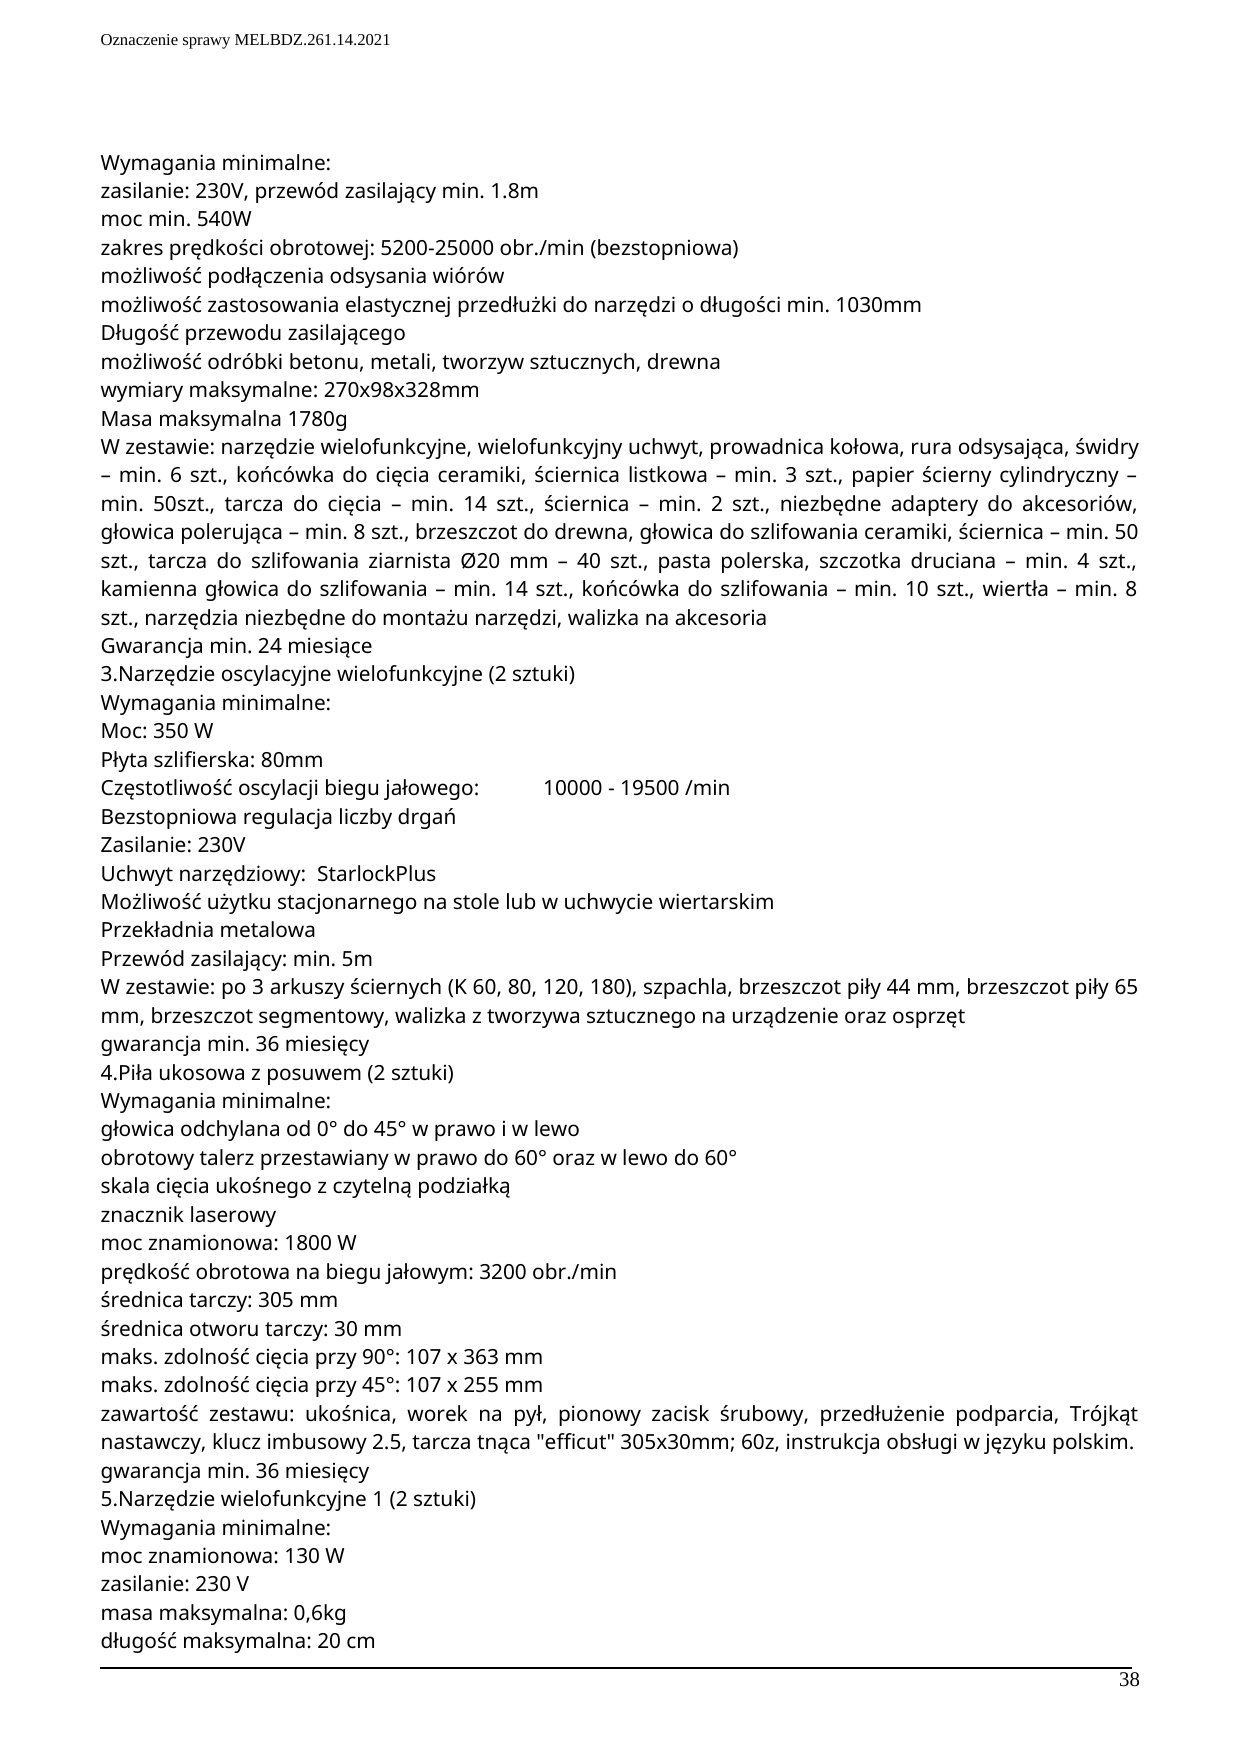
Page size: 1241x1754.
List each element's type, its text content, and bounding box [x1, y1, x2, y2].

text maks. zdolność cięcia przy 90°: 107 x 363 mm [100, 1342, 1140, 1371]
text Wymagania minimalne: [100, 1086, 1140, 1114]
text średnica tarczy: 305 mm [100, 1285, 1140, 1314]
text Gwarancja min. 24 miesiące [100, 631, 1140, 659]
text znacznik laserowy [100, 1200, 1140, 1228]
text Masa maksymalna 1780g [100, 404, 1140, 432]
text prędkość obrotowa na biegu jałowym: 3200 obr./min [100, 1257, 1140, 1285]
text Przekładnia metalowa [100, 916, 1140, 944]
text Wymagania minimalne: [100, 1513, 1140, 1541]
text obrotowy talerz przestawiany w prawo do 60° oraz w lewo do 60° [100, 1143, 1140, 1171]
text Bezstopniowa regulacja liczby drgań [100, 802, 1140, 830]
text długość maksymalna: 20 cm [100, 1626, 1140, 1655]
text Długość przewodu zasilającego [100, 318, 1140, 347]
text zawartość zestawu: ukośnica, worek na pył, pionowy zacisk śrubowy, przedłużenie podparcia, Trójkąt nastawczy, klucz imbusowy 2.5, tarcza tnąca "efficut" 305x30mm; 60z, instrukcja obsługi w języku polskim. [100, 1399, 1140, 1456]
text 3.Narzędzie oscylacyjne wielofunkcyjne (2 sztuki) [100, 659, 1140, 688]
text zakres prędkości obrotowej: 5200-25000 obr./min (bezstopniowa) [100, 233, 1140, 261]
text wymiary maksymalne: 270x98x328mm [100, 375, 1140, 404]
text skala cięcia ukośnego z czytelną podziałką [100, 1171, 1140, 1200]
text 4.Piła ukosowa z posuwem (2 sztuki) [100, 1058, 1140, 1086]
text Częstotliwość oscylacji biegu jałowego: 10000 - 19500 /min [100, 773, 1140, 802]
text moc min. 540W [100, 204, 1140, 233]
text zasilanie: 230V, przewód zasilający min. 1.8m [100, 176, 1140, 204]
text masa maksymalna: 0,6kg [100, 1598, 1140, 1626]
text możliwość zastosowania elastycznej przedłużki do narzędzi o długości min. 1030mm [100, 290, 1140, 318]
text zasilanie: 230 V [100, 1569, 1140, 1598]
text Przewód zasilający: min. 5m [100, 944, 1140, 972]
text możliwość odróbki betonu, metali, tworzyw sztucznych, drewna [100, 347, 1140, 375]
text Wymagania minimalne: [100, 688, 1140, 716]
text możliwość podłączenia odsysania wiórów [100, 261, 1140, 290]
text W zestawie: narzędzie wielofunkcyjne, wielofunkcyjny uchwyt, prowadnica kołowa, rura odsysająca, świdry – min. 6 szt., końcówka do cięcia ceramiki, ściernica listkowa – min. 3 szt., papier ścierny cylindryczny – min. 50szt., tarcza do cięcia – min. 14 szt., ściernica – min. 2 szt., niezbędne adaptery do akcesoriów, głowica polerująca – min. 8 szt., brzeszczot do drewna, głowica do szlifowania ceramiki, ściernica – min. 50 szt., tarcza do szlifowania ziarnista Ø20 mm – 40 szt., pasta polerska, szczotka druciana – min. 4 szt., kamienna głowica do szlifowania – min. 14 szt., końcówka do szlifowania – min. 10 szt., wiertła – min. 8 szt., narzędzia niezbędne do montażu narzędzi, walizka na akcesoria [100, 432, 1140, 631]
text Zasilanie: 230V [100, 830, 1140, 859]
text moc znamionowa: 130 W [100, 1541, 1140, 1569]
text gwarancja min. 36 miesięcy [100, 1456, 1140, 1484]
text maks. zdolność cięcia przy 45°: 107 x 255 mm [100, 1371, 1140, 1399]
text Wymagania minimalne: [100, 148, 1140, 176]
text 5.Narzędzie wielofunkcyjne 1 (2 sztuki) [100, 1484, 1140, 1513]
text Uchwyt narzędziowy: StarlockPlus [100, 859, 1140, 887]
text moc znamionowa: 1800 W [100, 1228, 1140, 1257]
text W zestawie: po 3 arkuszy ściernych (K 60, 80, 120, 180), szpachla, brzeszczot piły 44 mm, brzeszczot piły 65 mm, brzeszczot segmentowy, walizka z tworzywa sztucznego na urządzenie oraz osprzęt [100, 972, 1140, 1029]
text Płyta szlifierska: 80mm [100, 745, 1140, 773]
text średnica otworu tarczy: 30 mm [100, 1314, 1140, 1342]
text Moc: 350 W [100, 716, 1140, 745]
text gwarancja min. 36 miesięcy [100, 1029, 1140, 1058]
text Możliwość użytku stacjonarnego na stole lub w uchwycie wiertarskim [100, 887, 1140, 916]
text głowica odchylana od 0° do 45° w prawo i w lewo [100, 1114, 1140, 1143]
